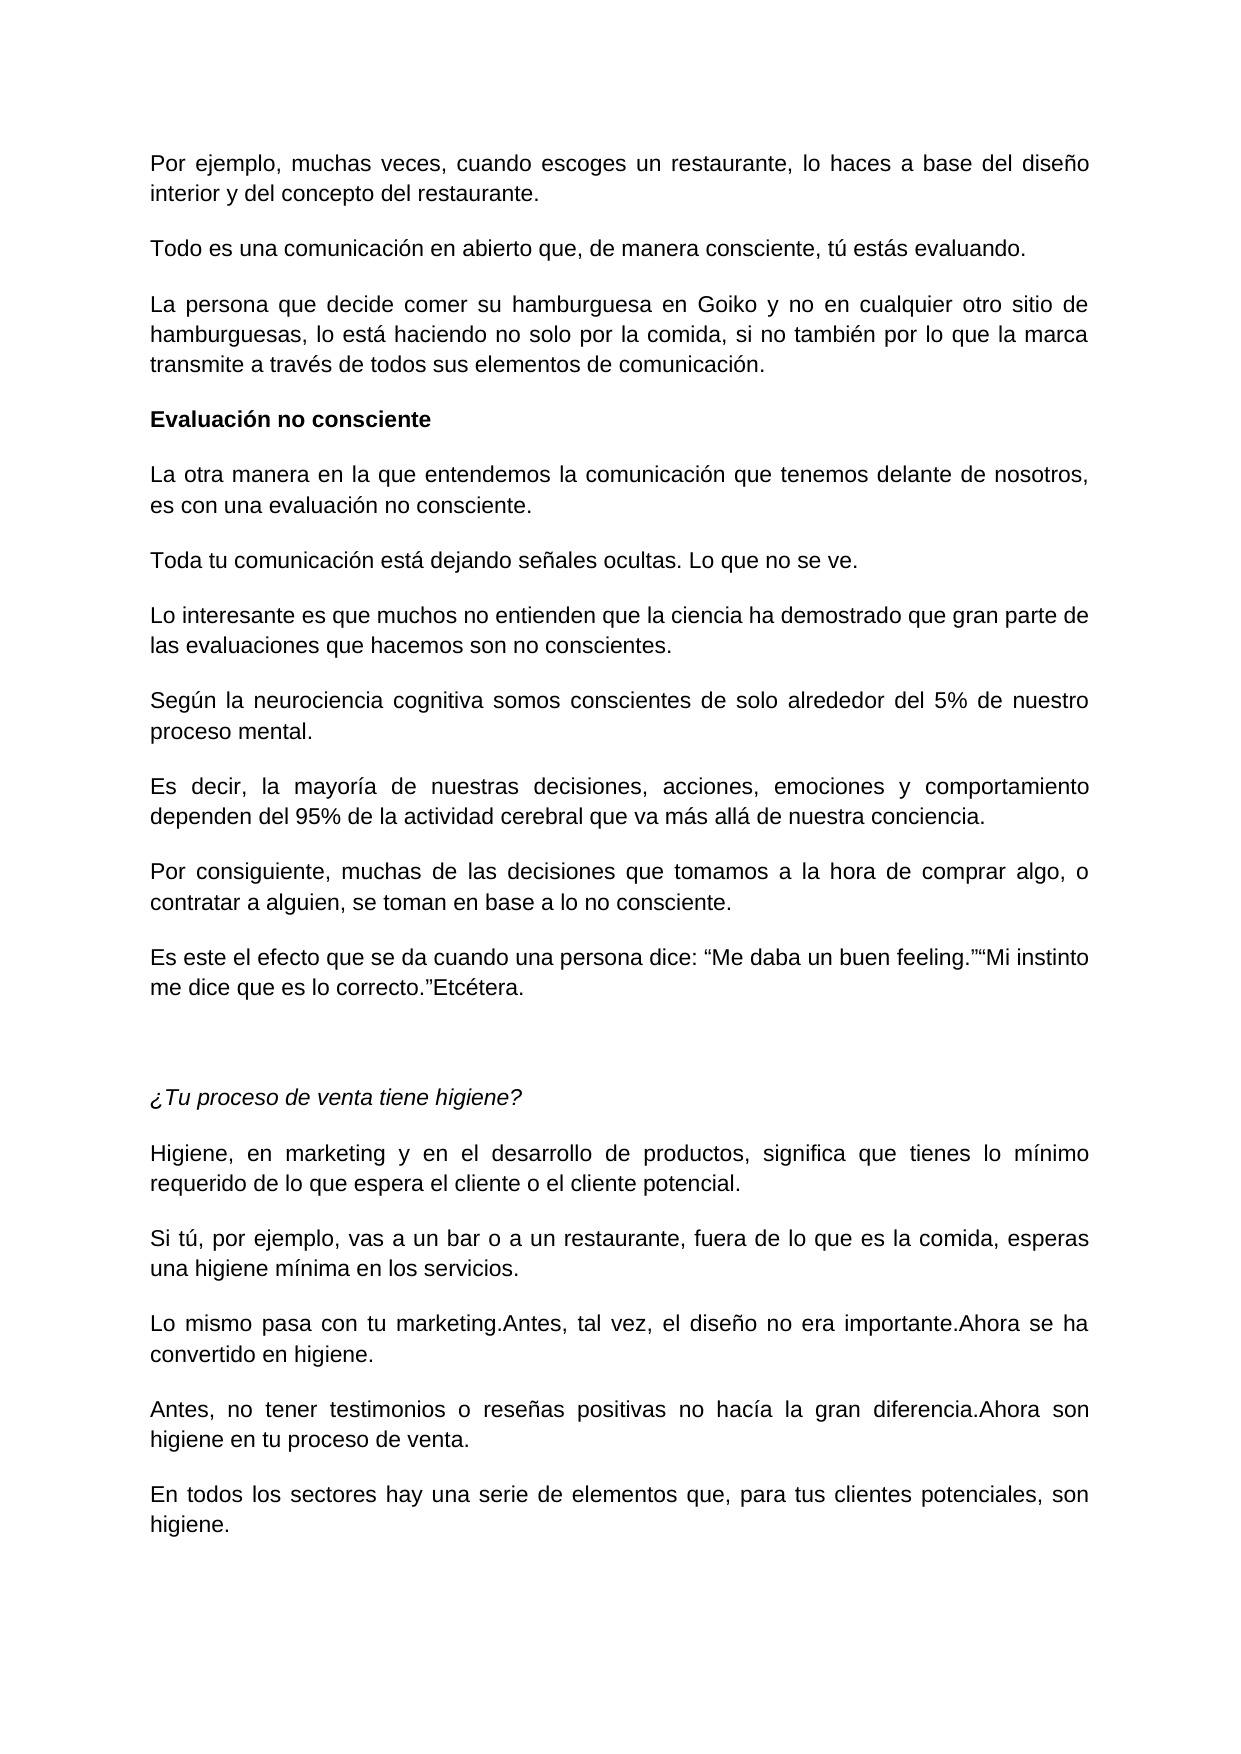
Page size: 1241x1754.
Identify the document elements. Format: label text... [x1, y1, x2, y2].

text La otra manera en la que entendemos la comunicación que tenemos delante de nosotros, es con una evaluación no consciente. [150, 461, 1090, 518]
text Antes, no tener testimonios o reseñas positivas no hacía la gran diferencia. Ahora son higiene en tu proceso de venta. [150, 1396, 1090, 1452]
text ¿Tu proceso de venta tiene higiene? [150, 1084, 1090, 1111]
text Lo mismo pasa con tu marketing. Antes, tal vez, el diseño no era importante. Ahora se ha convertido en higiene. [150, 1310, 1090, 1367]
text Según la neurociencia cognitiva somos conscientes de solo alrededor del 5% de nuestro proceso mental. [150, 687, 1090, 744]
text Por ejemplo, muchas veces, cuando escoges un restaurante, lo haces a base del diseño interior y del concepto del restaurante. [150, 150, 1090, 207]
text Es este el efecto que se da cuando una persona dice: “Me daba un buen feeling.” “Mi instinto me dice que es lo correcto.” Etcétera. [150, 944, 1090, 1000]
text Si tú, por ejemplo, vas a un bar o a un restaurante, fuera de lo que es la comida, esperas una higiene mínima en los servicios. [150, 1225, 1090, 1282]
text En todos los sectores hay una serie de elementos que, para tus clientes potenciales, son higiene. [150, 1481, 1090, 1538]
text La persona que decide comer su hamburguesa en Goiko y no en cualquier otro sitio de hamburguesas, lo está haciendo no solo por la comida, si no también por lo que la marca transmite a través de todos sus elementos de comunicación. [150, 291, 1090, 377]
text Toda tu comunicación está dejando señales ocultas. Lo que no se ve. [150, 547, 1090, 573]
text Todo es una comunicación en abierto que, de manera consciente, tú estás evaluando. [150, 235, 1090, 262]
text Higiene, en marketing y en el desarrollo de productos, significa que tienes lo mínimo requerido de lo que espera el cliente o el cliente potencial. [150, 1139, 1090, 1196]
text Por consiguiente, muchas de las decisiones que tomamos a la hora de comprar algo, o contratar a alguien, se toman en base a lo no consciente. [150, 858, 1090, 915]
text Evaluación no consciente [150, 406, 1090, 433]
text Es decir, la mayoría de nuestras decisiones, acciones, emociones y comportamiento dependen del 95% de la actividad cerebral que va más allá de nuestra conciencia. [150, 773, 1090, 829]
text Lo interesante es que muchos no entienden que la ciencia ha demostrado que gran parte de las evaluaciones que hacemos son no conscientes. [150, 602, 1090, 659]
